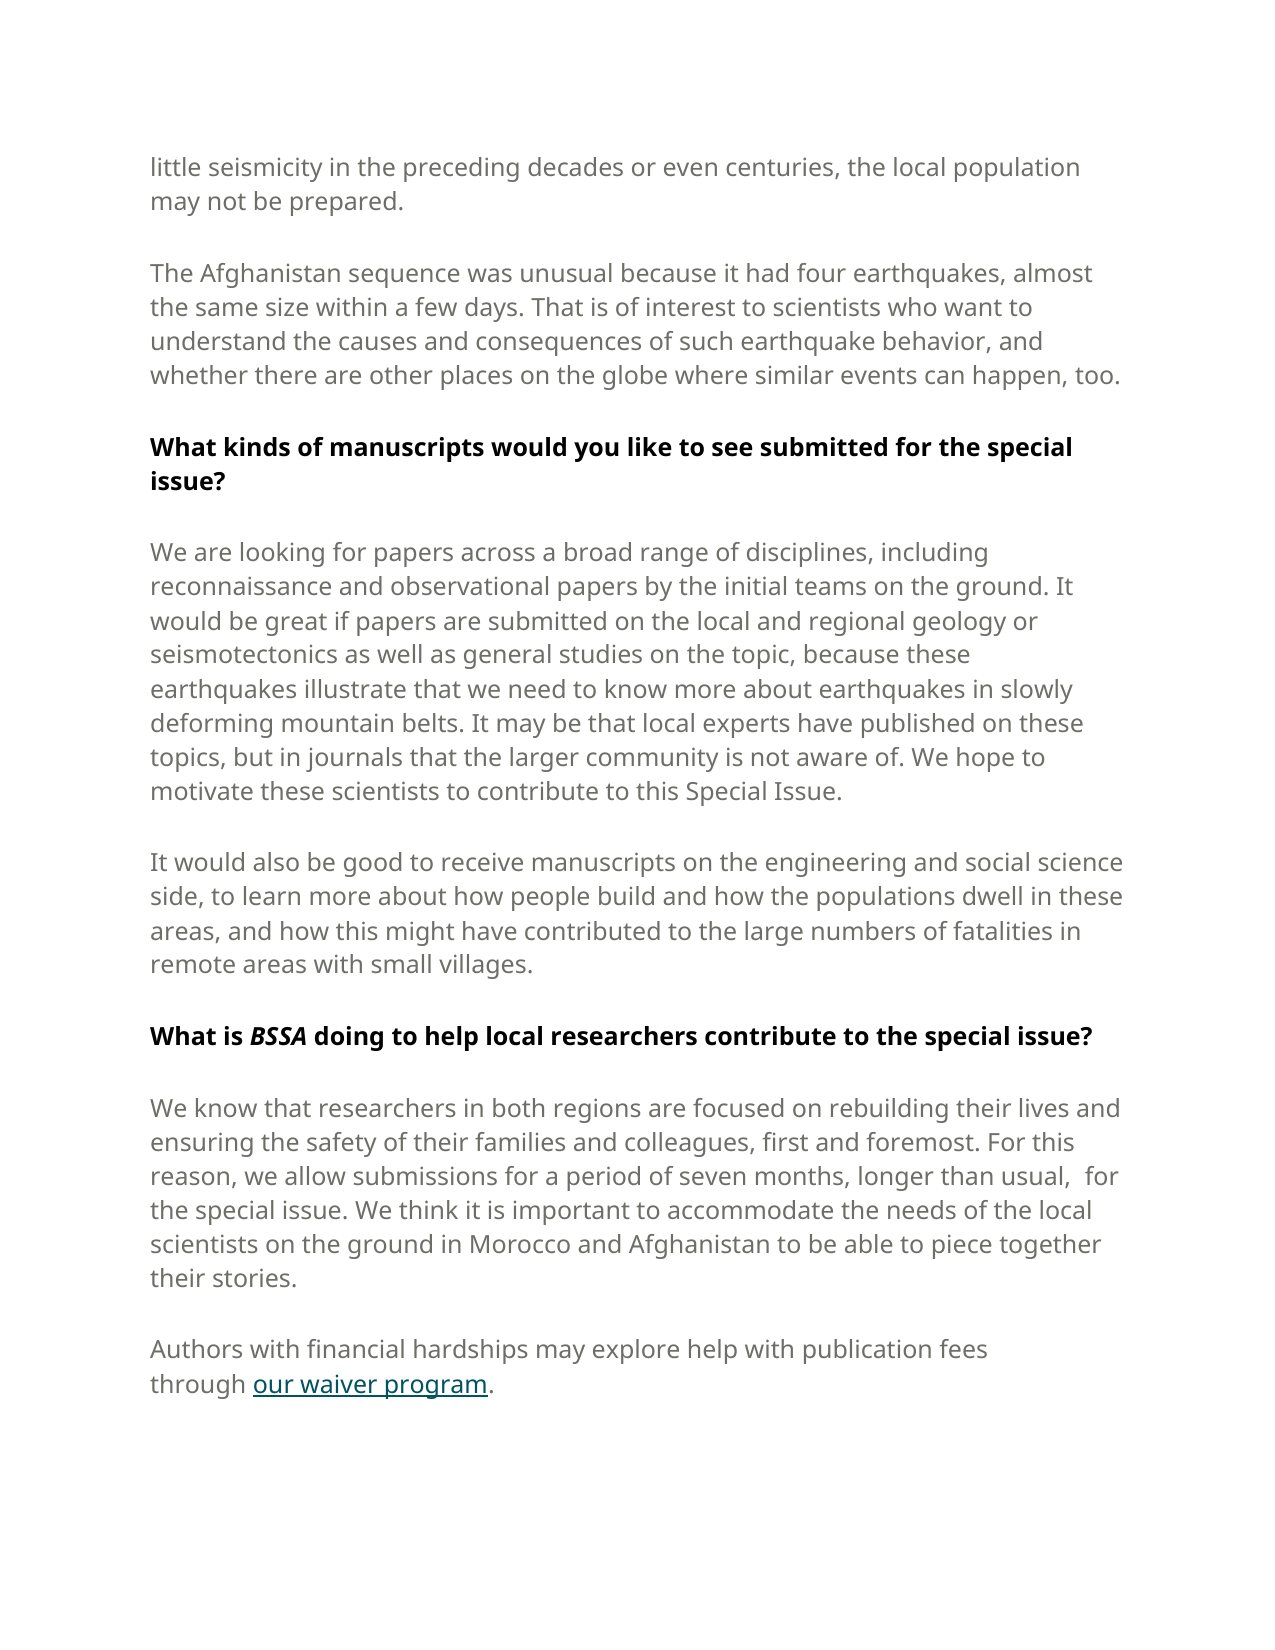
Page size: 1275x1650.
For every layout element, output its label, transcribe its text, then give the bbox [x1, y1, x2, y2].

text It would also be good to receive manuscripts on the engineering and social science side, to learn more about how people build and how the populations dwell in these areas, and how this might have contributed to the large numbers of fatalities in remote areas with small villages. [150, 845, 1125, 981]
text We know that researchers in both regions are focused on rebuilding their lives and ensuring the safety of their families and colleagues, first and foremost. For this reason, we allow submissions for a period of seven months, longer than usual, for the special issue. We think it is important to accommodate the needs of the local scientists on the ground in Morocco and Afghanistan to be able to piece together their stories. [150, 1090, 1125, 1295]
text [150, 150, 1125, 218]
text What is BSSA doing to help local researchers contribute to the special issue? [150, 1019, 1125, 1053]
text The Afghanistan sequence was unusual because it had four earthquakes, almost the same size within a few days. That is of interest to scientists who want to understand the causes and consequences of such earthquake behavior, and whether there are other places on the globe where similar events can happen, too. [150, 256, 1125, 392]
text We are looking for papers across a broad range of disciplines, including reconnaissance and observational papers by the initial teams on the ground. It would be great if papers are submitted on the local and regional geology or seismotectonics as well as general studies on the topic, because these earthquakes illustrate that we need to know more about earthquakes in slowly deforming mountain belts. It may be that local experts have published on these topics, but in journals that the larger community is not aware of. We hope to motivate these scientists to contribute to this Special Issue. [150, 535, 1125, 807]
text What kinds of manuscripts would you like to see submitted for the special issue? [150, 429, 1125, 497]
text Authors with financial hardships may explore help with publication fees through our waiver program. [150, 1332, 1125, 1400]
